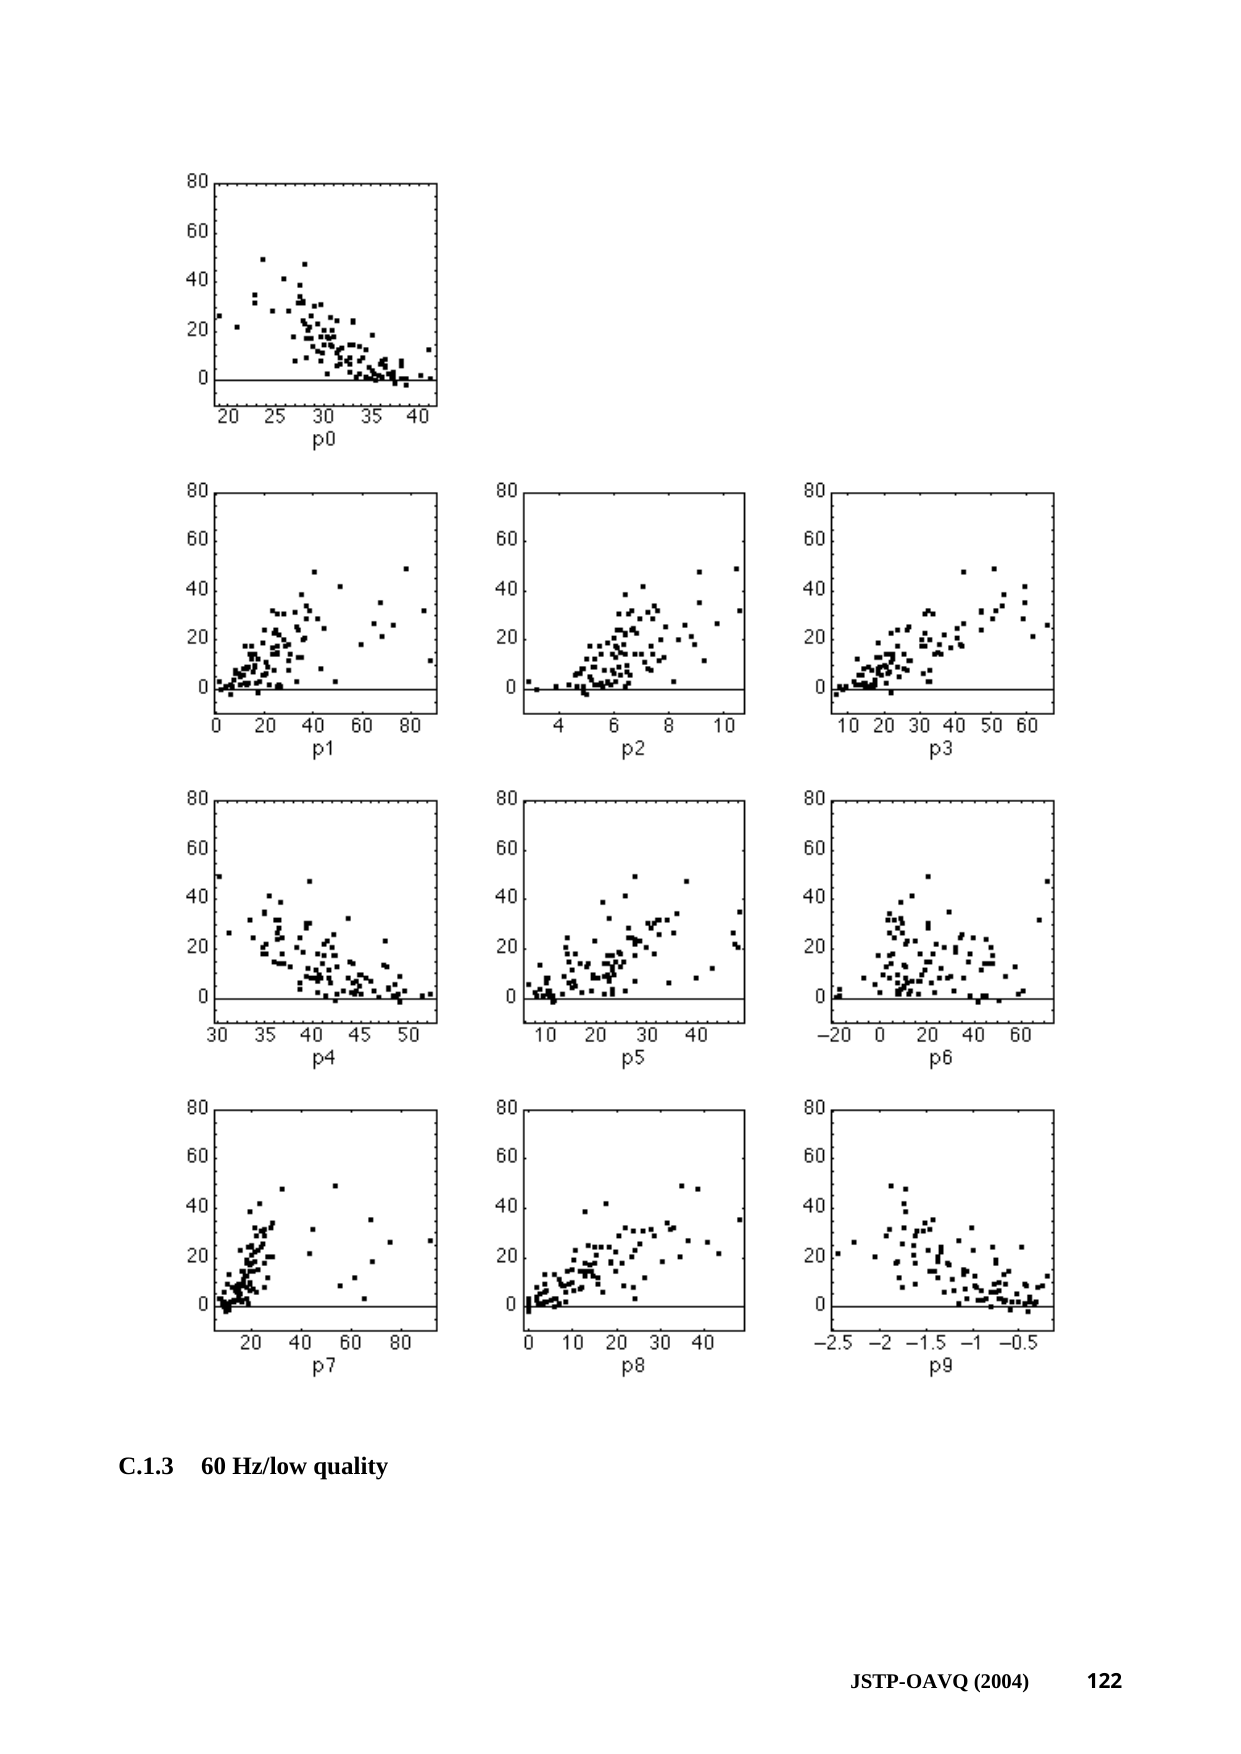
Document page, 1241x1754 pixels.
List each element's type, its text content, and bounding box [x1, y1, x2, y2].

text C.1.3 60 Hz/low quality [118, 1448, 1122, 1481]
